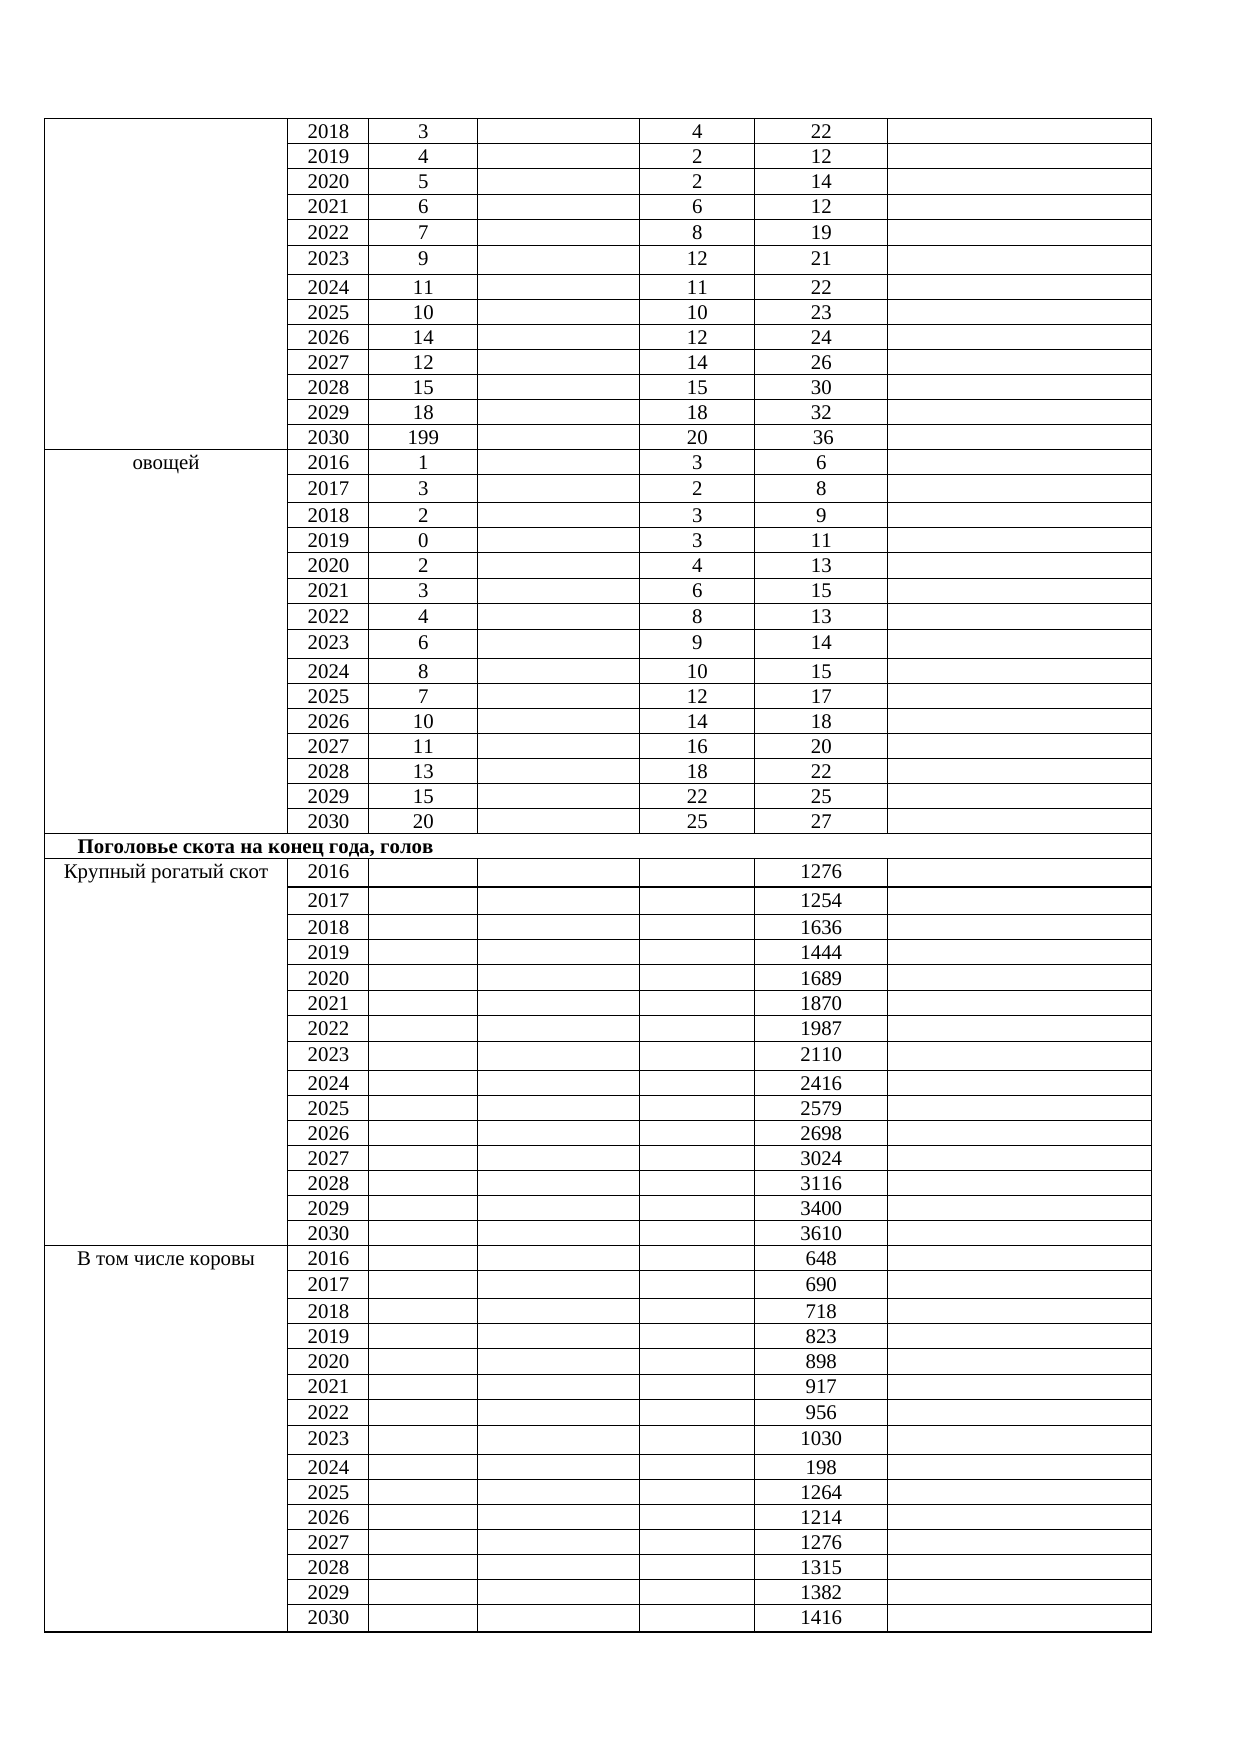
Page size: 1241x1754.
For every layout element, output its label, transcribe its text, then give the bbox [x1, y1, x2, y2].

table_cell [640, 940, 754, 964]
table_cell [888, 1375, 1151, 1398]
table_cell 14 [755, 169, 887, 193]
table_cell 3 [369, 579, 477, 602]
table_cell 2024 [288, 659, 368, 683]
table_cell [888, 1121, 1151, 1145]
table_cell 12 [640, 684, 754, 708]
table_cell 36 [755, 425, 887, 449]
table_cell 2026 [288, 1121, 368, 1145]
table_cell [369, 1580, 477, 1604]
table_cell 8 [369, 659, 477, 683]
table_cell 18 [755, 709, 887, 733]
table_cell [478, 1375, 639, 1398]
table_cell [640, 1221, 754, 1245]
table_cell [478, 1171, 639, 1195]
table_cell 1030 [755, 1426, 887, 1453]
table_cell [888, 325, 1151, 349]
table_cell [640, 1171, 754, 1195]
table_cell Поголовье скота на конец года, голов [45, 834, 1151, 858]
table_cell 6 [755, 450, 887, 474]
table_cell [640, 1071, 754, 1095]
table_cell 2017 [288, 1271, 368, 1298]
table_cell [478, 809, 639, 833]
table_cell [478, 475, 639, 502]
table_cell [369, 1096, 477, 1120]
table_cell [640, 1016, 754, 1041]
table_cell [640, 1121, 754, 1145]
table_cell [369, 1299, 477, 1323]
table_cell [478, 1400, 639, 1425]
table_cell [888, 734, 1151, 758]
table_cell [478, 1505, 639, 1529]
table_cell [888, 1016, 1151, 1041]
table_cell [888, 169, 1151, 193]
table_cell 1315 [755, 1555, 887, 1579]
table_cell [478, 1271, 639, 1298]
table_cell 15 [755, 579, 887, 602]
table_cell В том числе коровы [45, 1246, 287, 1631]
table_cell 1276 [755, 859, 887, 886]
table_cell 6 [640, 195, 754, 218]
table_cell 2028 [288, 375, 368, 399]
table_cell [369, 1455, 477, 1479]
table_cell 14 [640, 709, 754, 733]
table_cell 2030 [288, 425, 368, 449]
table_cell [640, 1096, 754, 1120]
table_cell 3 [640, 528, 754, 552]
table_cell 2024 [288, 1071, 368, 1095]
table_cell 15 [755, 659, 887, 683]
table_cell [640, 1246, 754, 1270]
table_cell [478, 503, 639, 527]
table_cell 2030 [288, 1605, 368, 1631]
table_cell [478, 604, 639, 629]
table_cell [888, 888, 1151, 914]
table_cell [888, 144, 1151, 168]
table_cell 22 [755, 119, 887, 143]
table_cell [640, 1580, 754, 1604]
table_cell [369, 1555, 477, 1579]
table_cell [888, 784, 1151, 808]
table_cell [478, 325, 639, 349]
table_cell 2025 [288, 1096, 368, 1120]
table_cell 2 [640, 144, 754, 168]
table_cell [369, 940, 477, 964]
table_cell [478, 1426, 639, 1453]
table_cell [888, 300, 1151, 324]
table_cell [478, 759, 639, 783]
table_cell 10 [369, 300, 477, 324]
table_cell [640, 991, 754, 1014]
table_cell 25 [755, 784, 887, 808]
table_cell [369, 859, 477, 886]
table_cell 22 [755, 275, 887, 299]
table_cell [478, 859, 639, 886]
table_cell [888, 1271, 1151, 1298]
table_cell 1276 [755, 1530, 887, 1554]
table_cell [478, 169, 639, 193]
table_cell [369, 965, 477, 989]
table_cell 20 [640, 425, 754, 449]
table_cell [478, 579, 639, 602]
table_cell [369, 991, 477, 1014]
table_cell 1214 [755, 1505, 887, 1529]
table_cell [369, 1221, 477, 1245]
table_cell 1870 [755, 991, 887, 1014]
table_cell [369, 1530, 477, 1554]
table_cell 2029 [288, 784, 368, 808]
table_cell 2 [640, 475, 754, 502]
table_cell [888, 1455, 1151, 1479]
table_cell 12 [640, 246, 754, 273]
table_cell [888, 246, 1151, 273]
table_cell овощей [45, 450, 287, 833]
table_cell [478, 1480, 639, 1504]
table_cell 2027 [288, 734, 368, 758]
table_cell [888, 759, 1151, 783]
table_cell 690 [755, 1271, 887, 1298]
table_cell [478, 1042, 639, 1069]
table_cell 2030 [288, 809, 368, 833]
table_cell 2028 [288, 1171, 368, 1195]
table_cell [478, 220, 639, 245]
table_cell 8 [640, 220, 754, 245]
table_cell 1416 [755, 1605, 887, 1631]
table_cell [640, 1375, 754, 1398]
table_cell [478, 1349, 639, 1373]
table_cell [640, 1605, 754, 1631]
table_cell [369, 1375, 477, 1398]
table_cell [888, 915, 1151, 939]
table_cell 8 [640, 604, 754, 629]
table_cell [478, 1071, 639, 1095]
table_cell [888, 475, 1151, 502]
table_cell 2027 [288, 1146, 368, 1170]
table_cell [478, 888, 639, 914]
table_cell [888, 1042, 1151, 1069]
table_cell 2021 [288, 1375, 368, 1398]
table_cell 2016 [288, 1246, 368, 1270]
table_cell [888, 1196, 1151, 1220]
table_cell 10 [369, 709, 477, 733]
table_cell [640, 915, 754, 939]
table_cell [369, 1121, 477, 1145]
table_cell 2019 [288, 144, 368, 168]
table_cell 2022 [288, 1400, 368, 1425]
table_cell [888, 604, 1151, 629]
table_cell 2019 [288, 528, 368, 552]
table_cell 2027 [288, 1530, 368, 1554]
table_cell [478, 350, 639, 374]
table_cell [888, 503, 1151, 527]
table_cell 2022 [288, 1016, 368, 1041]
table_cell [888, 859, 1151, 886]
table_cell [478, 1580, 639, 1604]
table_cell Крупный рогатый скот [45, 859, 287, 1245]
table_cell [369, 1016, 477, 1041]
table_cell 21 [755, 246, 887, 273]
table_cell [478, 940, 639, 964]
table_cell 823 [755, 1324, 887, 1348]
table_cell 14 [369, 325, 477, 349]
table_cell 25 [640, 809, 754, 833]
table_cell [369, 1349, 477, 1373]
table_cell 17 [755, 684, 887, 708]
table_cell [478, 450, 639, 474]
table_cell 2698 [755, 1121, 887, 1145]
table_cell 12 [755, 144, 887, 168]
table_cell 9 [369, 246, 477, 273]
table_cell [478, 528, 639, 552]
table_cell 2018 [288, 503, 368, 527]
table_cell [888, 1324, 1151, 1348]
table_cell [888, 1246, 1151, 1270]
table_cell 2025 [288, 300, 368, 324]
table_cell [478, 1196, 639, 1220]
table_cell 14 [640, 350, 754, 374]
table_cell [640, 1530, 754, 1554]
table_cell [478, 144, 639, 168]
table_cell 2021 [288, 991, 368, 1014]
table_cell [640, 888, 754, 914]
table_cell [640, 1555, 754, 1579]
table_cell [478, 375, 639, 399]
table_cell [478, 300, 639, 324]
table_cell [888, 1349, 1151, 1373]
table_cell 2024 [288, 1455, 368, 1479]
table_cell 13 [755, 553, 887, 577]
table_cell 30 [755, 375, 887, 399]
table_cell 2029 [288, 1580, 368, 1604]
table_cell [369, 1171, 477, 1195]
table_cell 7 [369, 220, 477, 245]
table_cell [888, 940, 1151, 964]
table_cell 26 [755, 350, 887, 374]
table_cell [888, 553, 1151, 577]
table_cell 10 [640, 659, 754, 683]
table_cell [369, 1196, 477, 1220]
table_cell 2018 [288, 119, 368, 143]
table_cell 14 [755, 630, 887, 657]
table_cell [478, 709, 639, 733]
table_cell 3 [640, 450, 754, 474]
table_cell 1 [369, 450, 477, 474]
table_cell 11 [369, 275, 477, 299]
table_cell [478, 1455, 639, 1479]
table_cell 2022 [288, 220, 368, 245]
table_cell [478, 425, 639, 449]
table_cell [640, 1042, 754, 1069]
table_cell 2019 [288, 940, 368, 964]
table_cell [888, 1221, 1151, 1245]
table_cell [888, 1071, 1151, 1095]
table_cell [478, 1530, 639, 1554]
table_cell 9 [755, 503, 887, 527]
table_cell [369, 1426, 477, 1453]
table_cell [478, 119, 639, 143]
table_cell [369, 915, 477, 939]
table_cell 18 [369, 400, 477, 424]
table_cell [369, 888, 477, 914]
table_cell [478, 1146, 639, 1170]
table_cell [640, 859, 754, 886]
table_cell [640, 1299, 754, 1323]
table_cell 6 [369, 630, 477, 657]
table_cell [478, 784, 639, 808]
table_cell 1636 [755, 915, 887, 939]
table_cell [888, 1096, 1151, 1120]
table_cell [478, 1605, 639, 1631]
table_cell [640, 1455, 754, 1479]
table_cell 2026 [288, 325, 368, 349]
table_cell [640, 1505, 754, 1529]
table_cell 917 [755, 1375, 887, 1398]
table_cell 648 [755, 1246, 887, 1270]
table_cell 2021 [288, 579, 368, 602]
table_cell [369, 1605, 477, 1631]
table_cell [888, 450, 1151, 474]
table_cell 13 [369, 759, 477, 783]
table_cell [888, 350, 1151, 374]
table_cell [478, 1221, 639, 1245]
table_cell 2579 [755, 1096, 887, 1120]
table_cell 23 [755, 300, 887, 324]
table_cell 1987 [755, 1016, 887, 1041]
table_cell [478, 684, 639, 708]
table_cell 2026 [288, 1505, 368, 1529]
table_cell [478, 659, 639, 683]
table_cell 2022 [288, 604, 368, 629]
table_cell [888, 1505, 1151, 1529]
table_cell [888, 579, 1151, 602]
table_cell [640, 1426, 754, 1453]
table_cell [478, 1246, 639, 1270]
table_cell [478, 553, 639, 577]
table_cell [888, 1426, 1151, 1453]
table_cell [888, 1530, 1151, 1554]
table_cell 2020 [288, 169, 368, 193]
table_cell [888, 809, 1151, 833]
table_cell 2024 [288, 275, 368, 299]
table_cell [888, 684, 1151, 708]
table_cell 2018 [288, 1299, 368, 1323]
table_cell [888, 1171, 1151, 1195]
table_cell 3116 [755, 1171, 887, 1195]
table_cell 2018 [288, 915, 368, 939]
table_cell 18 [640, 400, 754, 424]
table_cell 2027 [288, 350, 368, 374]
table_cell [478, 275, 639, 299]
table_cell 6 [369, 195, 477, 218]
table_cell 2021 [288, 195, 368, 218]
table_cell [888, 195, 1151, 218]
table_cell 2029 [288, 400, 368, 424]
table_cell [888, 400, 1151, 424]
table_cell 4 [640, 553, 754, 577]
table_cell [888, 528, 1151, 552]
table_cell 2 [640, 169, 754, 193]
table_cell [478, 1016, 639, 1041]
table_cell 0 [369, 528, 477, 552]
table_cell 2017 [288, 475, 368, 502]
table_cell [369, 1324, 477, 1348]
table_cell 2028 [288, 1555, 368, 1579]
table_cell 12 [369, 350, 477, 374]
table_cell [369, 1042, 477, 1069]
table_cell 2030 [288, 1221, 368, 1245]
table_cell [888, 220, 1151, 245]
table_cell 2 [369, 553, 477, 577]
table_cell 2020 [288, 965, 368, 989]
table_cell 2026 [288, 709, 368, 733]
table_cell 898 [755, 1349, 887, 1373]
table_cell 9 [640, 630, 754, 657]
table_cell [478, 1121, 639, 1145]
table_cell 18 [640, 759, 754, 783]
table_cell 8 [755, 475, 887, 502]
table_cell [640, 965, 754, 989]
table_cell [640, 1349, 754, 1373]
table_cell 956 [755, 1400, 887, 1425]
table_cell [369, 1271, 477, 1298]
table_cell 2017 [288, 888, 368, 914]
table_cell [369, 1480, 477, 1504]
table_cell 12 [755, 195, 887, 218]
table_cell 3400 [755, 1196, 887, 1220]
table_cell [888, 991, 1151, 1014]
table_cell 2025 [288, 684, 368, 708]
table_cell 2029 [288, 1196, 368, 1220]
table_cell 24 [755, 325, 887, 349]
table_cell 6 [640, 579, 754, 602]
table_cell 1264 [755, 1480, 887, 1504]
table_cell 2110 [755, 1042, 887, 1069]
table_cell [888, 1146, 1151, 1170]
table_cell 198 [755, 1455, 887, 1479]
table_cell [640, 1400, 754, 1425]
table_cell 32 [755, 400, 887, 424]
table_cell [478, 1324, 639, 1348]
table_cell [478, 1555, 639, 1579]
table_cell 2023 [288, 1042, 368, 1069]
table_cell 3 [640, 503, 754, 527]
table_cell 22 [755, 759, 887, 783]
table_cell [888, 1400, 1151, 1425]
table_cell [888, 1580, 1151, 1604]
table_cell 4 [369, 604, 477, 629]
table_cell 11 [640, 275, 754, 299]
table_cell 3610 [755, 1221, 887, 1245]
table_cell 1444 [755, 940, 887, 964]
table_cell [369, 1505, 477, 1529]
table_cell [478, 1096, 639, 1120]
table_cell [640, 1196, 754, 1220]
table_cell [640, 1480, 754, 1504]
table_cell [478, 246, 639, 273]
table_cell 15 [369, 784, 477, 808]
table_cell [888, 1480, 1151, 1504]
table_cell [888, 425, 1151, 449]
table_cell 10 [640, 300, 754, 324]
table_cell [640, 1324, 754, 1348]
table_cell [478, 1299, 639, 1323]
table_cell 3024 [755, 1146, 887, 1170]
table_cell [478, 915, 639, 939]
table_cell [478, 734, 639, 758]
table_cell 22 [640, 784, 754, 808]
table_cell [369, 1246, 477, 1270]
table_cell 16 [640, 734, 754, 758]
table_cell [888, 1605, 1151, 1631]
table_cell 5 [369, 169, 477, 193]
table_cell 2019 [288, 1324, 368, 1348]
table_cell 1254 [755, 888, 887, 914]
table_cell [369, 1071, 477, 1095]
table_cell [888, 659, 1151, 683]
table_cell [888, 1299, 1151, 1323]
table_cell [888, 630, 1151, 657]
table_cell [888, 1555, 1151, 1579]
table_cell [478, 630, 639, 657]
table_cell [640, 1146, 754, 1170]
table_cell 2023 [288, 1426, 368, 1453]
table_cell 12 [640, 325, 754, 349]
table_cell [478, 991, 639, 1014]
table_cell 11 [755, 528, 887, 552]
table_cell [369, 1146, 477, 1170]
table_cell [478, 965, 639, 989]
table_cell 2016 [288, 450, 368, 474]
table_cell 20 [369, 809, 477, 833]
table_cell 2023 [288, 246, 368, 273]
table_cell [888, 709, 1151, 733]
table_cell [888, 965, 1151, 989]
table_cell 3 [369, 119, 477, 143]
table_cell 1382 [755, 1580, 887, 1604]
table_cell 27 [755, 809, 887, 833]
table_cell [640, 1271, 754, 1298]
table_cell 2020 [288, 553, 368, 577]
table_cell 13 [755, 604, 887, 629]
table_cell 3 [369, 475, 477, 502]
table_cell 4 [369, 144, 477, 168]
table_cell [369, 1400, 477, 1425]
table_cell 718 [755, 1299, 887, 1323]
table_cell 2028 [288, 759, 368, 783]
table_cell 2023 [288, 630, 368, 657]
table_cell 1689 [755, 965, 887, 989]
table_cell 2016 [288, 859, 368, 886]
table_cell 2025 [288, 1480, 368, 1504]
table_cell 20 [755, 734, 887, 758]
table_cell [888, 275, 1151, 299]
table_cell 7 [369, 684, 477, 708]
table_cell 2020 [288, 1349, 368, 1373]
table_cell [478, 400, 639, 424]
table_cell 11 [369, 734, 477, 758]
table_cell [478, 195, 639, 218]
table_cell [888, 375, 1151, 399]
table_cell 4 [640, 119, 754, 143]
table_cell 19 [755, 220, 887, 245]
table_cell 15 [640, 375, 754, 399]
table_cell 199 [369, 425, 477, 449]
table_cell 15 [369, 375, 477, 399]
table_cell 2416 [755, 1071, 887, 1095]
table_cell 2 [369, 503, 477, 527]
table_cell [888, 119, 1151, 143]
